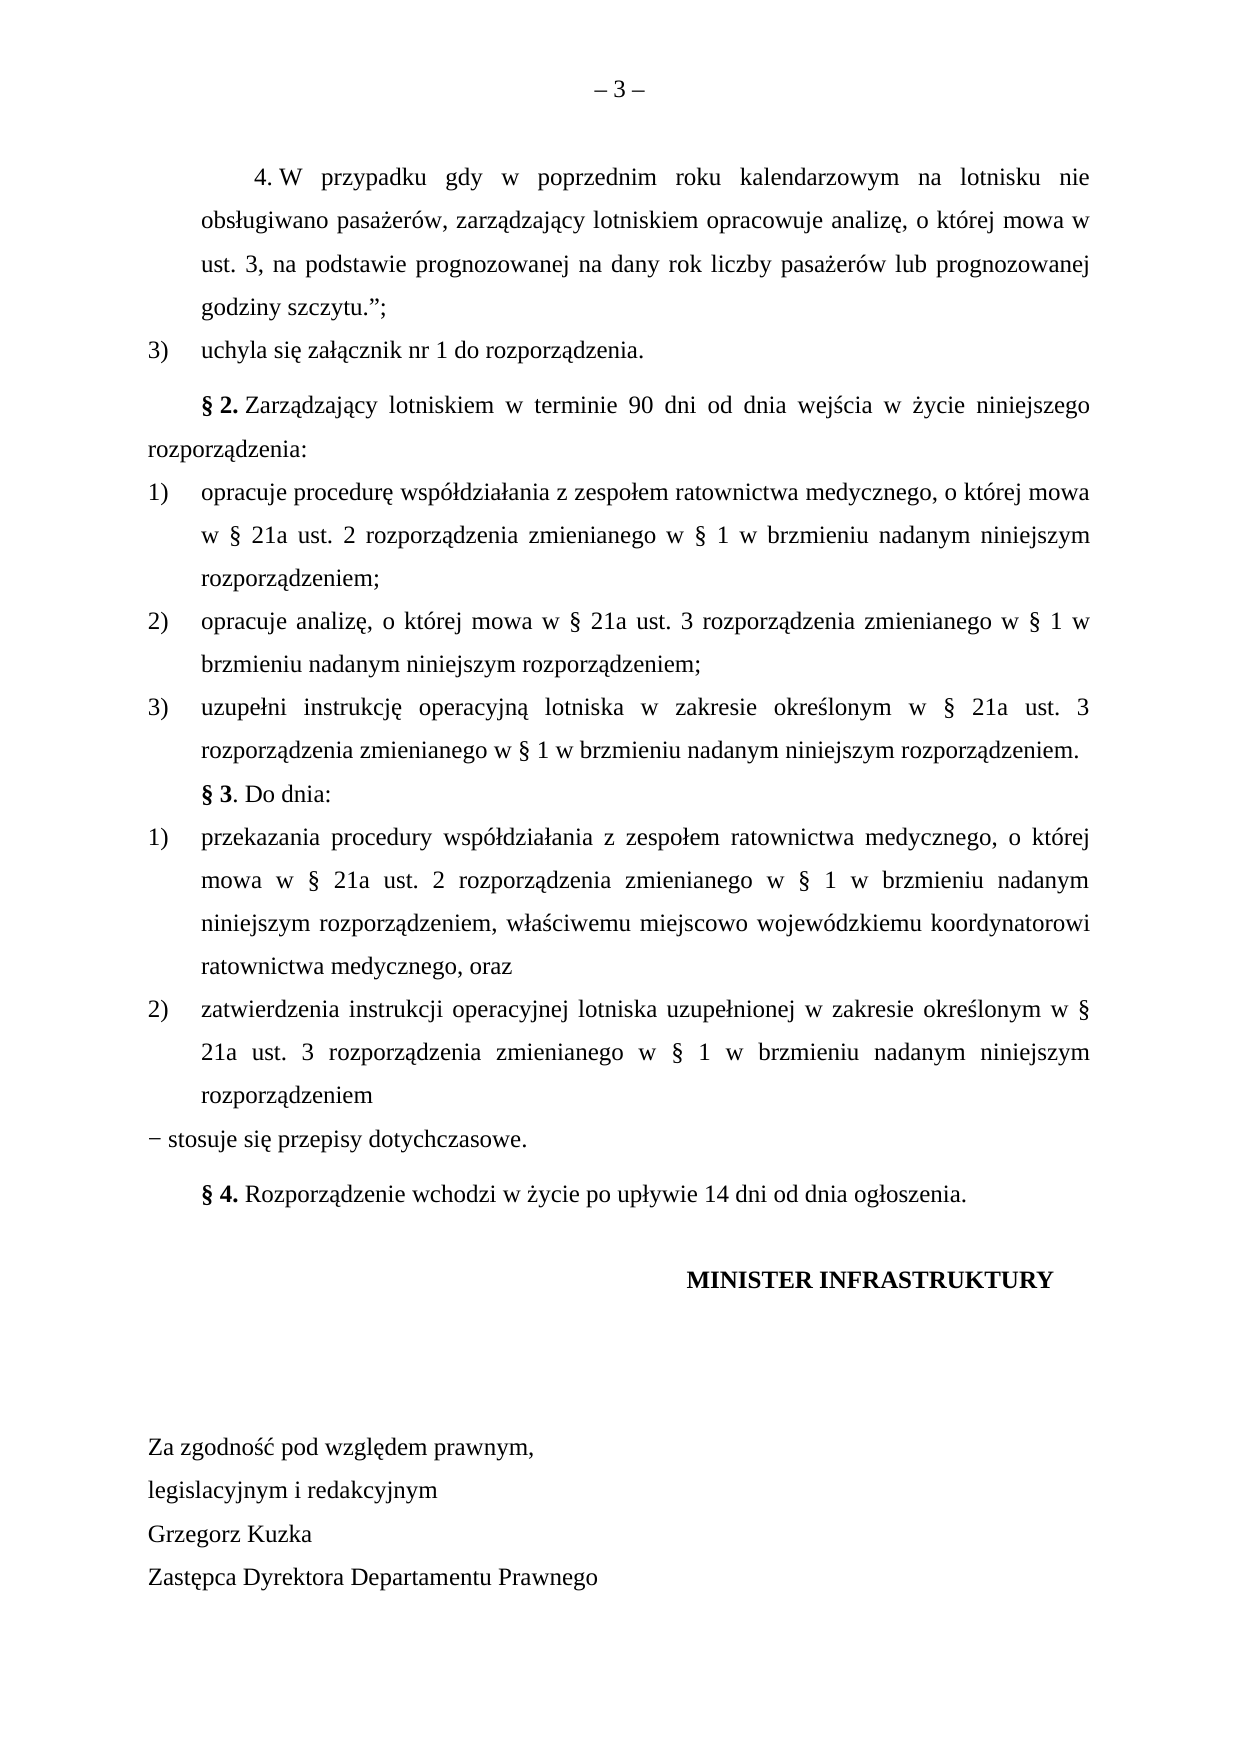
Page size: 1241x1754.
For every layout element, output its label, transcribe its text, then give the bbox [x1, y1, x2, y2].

text legislacyjnym i redakcyjnym [148, 1476, 1091, 1504]
text 1) opracuje procedurę współdziałania z zespołem ratownictwa medycznego, o której mowa w § 21a ust. 2 rozporządzenia zmienianego w § 1 w brzmieniu nadanym niniejszym rozporządzeniem; [148, 477, 1091, 592]
text 1) przekazania procedury współdziałania z zespołem ratownictwa medycznego, o której mowa w § 21a ust. 2 rozporządzenia zmienianego w § 1 w brzmieniu nadanym niniejszym rozporządzeniem, właściwemu miejscowo wojewódzkiemu koordynatorowi ratownictwa medycznego, oraz [148, 822, 1091, 980]
text Za zgodność pod względem prawnym, [148, 1432, 1091, 1461]
text 3) uchyla się załącznik nr 1 do rozporządzenia. [148, 335, 1091, 364]
text Grzegorz Kuzka [148, 1519, 1091, 1547]
text 4. W przypadku gdy w poprzednim roku kalendarzowym na lotnisku nie obsługiwano pasażerów, zarządzający lotniskiem opracowuje analizę, o której mowa w ust. 3, na podstawie prognozowanej na dany rok liczby pasażerów lub prognozowanej godziny szczytu.”; [201, 162, 1091, 321]
text § 2. Zarządzający lotniskiem w terminie 90 dni od dnia wejścia w życie niniejszego rozporządzenia: [148, 391, 1091, 462]
text 2) opracuje analizę, o której mowa w § 21a ust. 3 rozporządzenia zmienianego w § 1 w brzmieniu nadanym niniejszym rozporządzeniem; [148, 606, 1091, 678]
text − stosuje się przepisy dotychczasowe. [148, 1124, 1091, 1152]
text § 3. Do dnia: [148, 779, 1091, 807]
text 2) zatwierdzenia instrukcji operacyjnej lotniska uzupełnionej w zakresie określonym w § 21a ust. 3 rozporządzenia zmienianego w § 1 w brzmieniu nadanym niniejszym rozporządzeniem [148, 994, 1091, 1109]
text § 4. Rozporządzenie wchodzi w życie po upływie 14 dni od dnia ogłoszenia. [148, 1179, 1091, 1208]
text Zastępca Dyrektora Departamentu Prawnego [148, 1562, 1091, 1591]
text 3) uzupełni instrukcję operacyjną lotniska w zakresie określonym w § 21a ust. 3 rozporządzenia zmienianego w § 1 w brzmieniu nadanym niniejszym rozporządzeniem. [148, 692, 1091, 764]
text MINISTER INFRASTRUKTURY [650, 1266, 1091, 1294]
